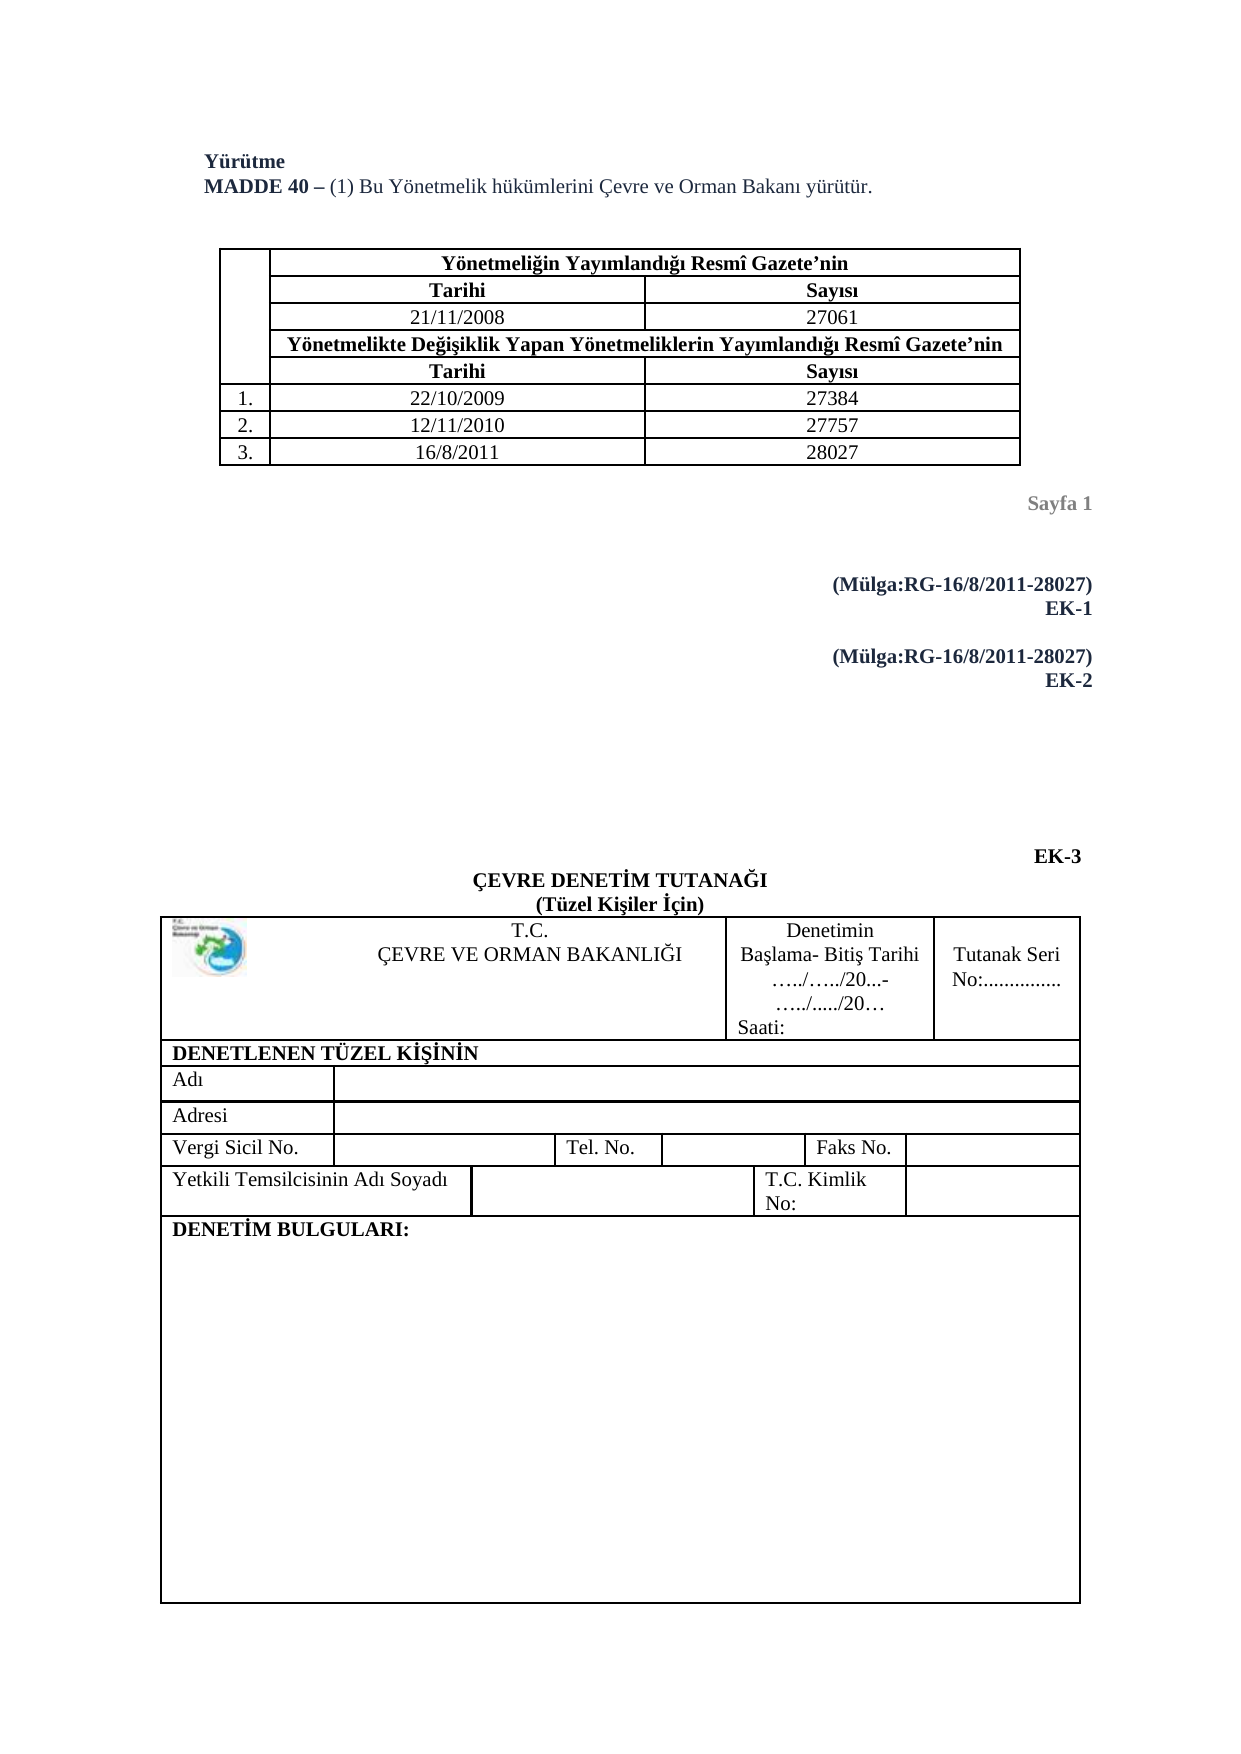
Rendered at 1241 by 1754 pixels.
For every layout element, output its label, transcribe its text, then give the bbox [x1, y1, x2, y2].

text MADDE 40 – (1) Bu Yönetmelik hükümlerini Çevre ve Orman Bakanı yürütür. [148, 173, 1093, 198]
text (Mülga:RG-16/8/2011-28027) [148, 644, 1093, 668]
table_cell 27384 [646, 385, 1019, 410]
table_cell 1. [221, 385, 269, 410]
text Yürütme [148, 148, 1093, 173]
table_cell 21/11/2008 [271, 304, 644, 329]
table_cell 2. [221, 412, 269, 437]
table_header Yönetmeliğin Yayımlandığı Resmî Gazete’nin [271, 250, 1019, 275]
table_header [148, 796, 1093, 1604]
text EK-1 [148, 596, 1093, 619]
table_cell 27061 [646, 304, 1019, 329]
table_cell 12/11/2010 [271, 412, 644, 437]
table_cell 16/8/2011 [271, 439, 644, 464]
table_cell 22/10/2009 [271, 385, 644, 410]
picture [172, 918, 247, 977]
table_cell Tarihi [271, 277, 644, 302]
text EK-2 [148, 668, 1093, 692]
table_cell 27757 [646, 412, 1019, 437]
text (Mülga:RG-16/8/2011-28027) [148, 571, 1093, 596]
table_header [221, 250, 269, 383]
table_cell 3. [221, 439, 269, 464]
table_cell Tarihi [271, 358, 644, 383]
table_cell Sayısı [646, 358, 1019, 383]
table_cell Yönetmelikte Değişiklik Yapan Yönetmeliklerin Yayımlandığı Resmî Gazete’nin [271, 331, 1019, 356]
table_cell 28027 [646, 439, 1019, 464]
text Sayfa 1 [148, 491, 1093, 515]
table_cell Sayısı [646, 277, 1019, 302]
